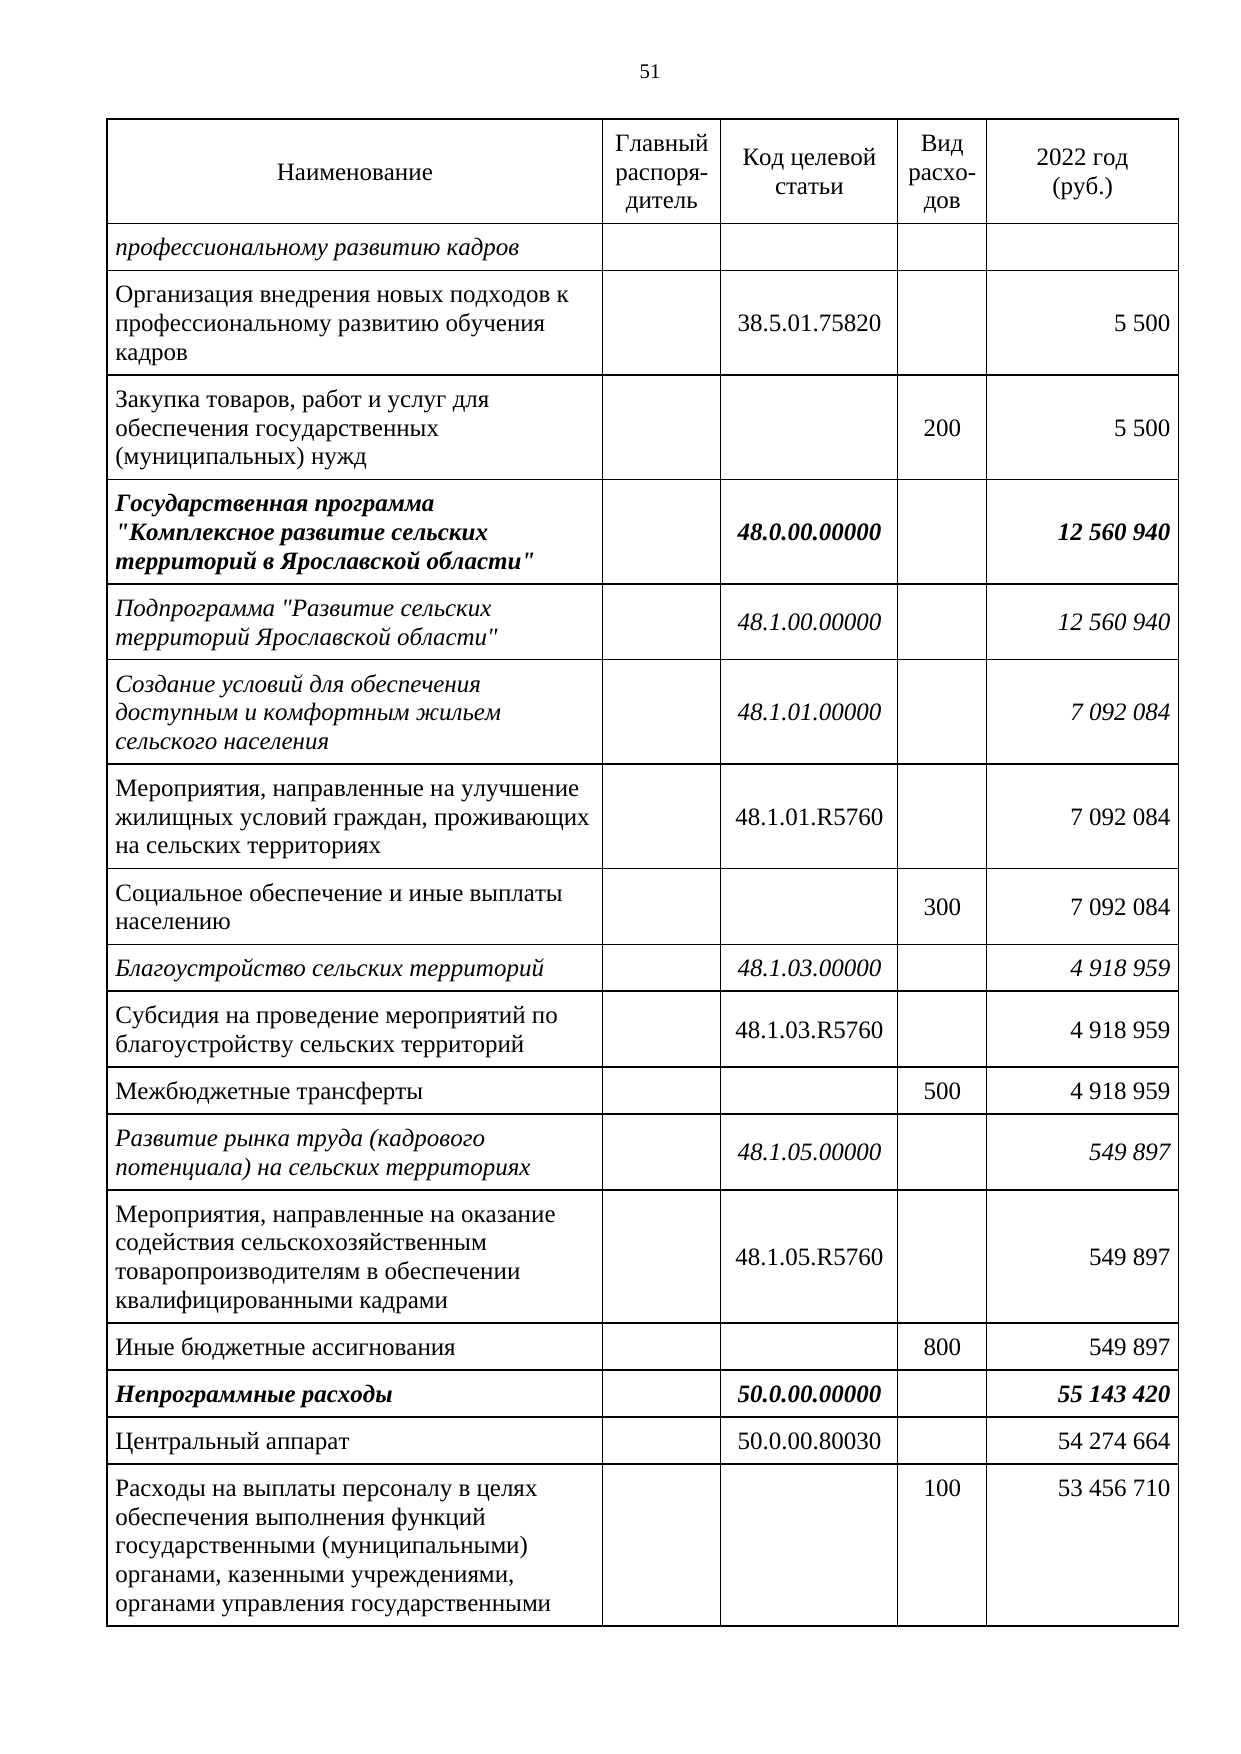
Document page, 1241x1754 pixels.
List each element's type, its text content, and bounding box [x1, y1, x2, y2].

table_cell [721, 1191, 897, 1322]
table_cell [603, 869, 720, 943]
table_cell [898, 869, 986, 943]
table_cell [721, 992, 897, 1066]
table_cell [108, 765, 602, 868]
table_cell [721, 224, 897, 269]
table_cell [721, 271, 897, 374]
table_header Вид расхо-дов [898, 120, 986, 223]
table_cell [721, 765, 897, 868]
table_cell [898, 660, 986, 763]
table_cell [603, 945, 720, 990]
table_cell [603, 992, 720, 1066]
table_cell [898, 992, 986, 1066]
table_header Наименование [108, 120, 602, 223]
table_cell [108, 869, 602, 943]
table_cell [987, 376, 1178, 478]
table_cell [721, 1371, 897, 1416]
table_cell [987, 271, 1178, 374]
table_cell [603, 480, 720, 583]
table_header Главный распоря-дитель [603, 120, 720, 223]
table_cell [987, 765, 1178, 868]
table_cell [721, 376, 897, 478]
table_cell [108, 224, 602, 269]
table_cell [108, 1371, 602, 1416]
table_header Код целевой статьи [721, 120, 897, 223]
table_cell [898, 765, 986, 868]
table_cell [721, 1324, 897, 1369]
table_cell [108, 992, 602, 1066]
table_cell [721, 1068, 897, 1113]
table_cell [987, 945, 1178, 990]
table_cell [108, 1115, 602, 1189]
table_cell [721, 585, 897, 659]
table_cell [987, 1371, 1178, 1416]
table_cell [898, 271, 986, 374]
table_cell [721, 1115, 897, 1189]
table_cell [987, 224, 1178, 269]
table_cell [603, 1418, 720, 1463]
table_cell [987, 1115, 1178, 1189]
table_header 2022 год (руб.) [987, 120, 1178, 223]
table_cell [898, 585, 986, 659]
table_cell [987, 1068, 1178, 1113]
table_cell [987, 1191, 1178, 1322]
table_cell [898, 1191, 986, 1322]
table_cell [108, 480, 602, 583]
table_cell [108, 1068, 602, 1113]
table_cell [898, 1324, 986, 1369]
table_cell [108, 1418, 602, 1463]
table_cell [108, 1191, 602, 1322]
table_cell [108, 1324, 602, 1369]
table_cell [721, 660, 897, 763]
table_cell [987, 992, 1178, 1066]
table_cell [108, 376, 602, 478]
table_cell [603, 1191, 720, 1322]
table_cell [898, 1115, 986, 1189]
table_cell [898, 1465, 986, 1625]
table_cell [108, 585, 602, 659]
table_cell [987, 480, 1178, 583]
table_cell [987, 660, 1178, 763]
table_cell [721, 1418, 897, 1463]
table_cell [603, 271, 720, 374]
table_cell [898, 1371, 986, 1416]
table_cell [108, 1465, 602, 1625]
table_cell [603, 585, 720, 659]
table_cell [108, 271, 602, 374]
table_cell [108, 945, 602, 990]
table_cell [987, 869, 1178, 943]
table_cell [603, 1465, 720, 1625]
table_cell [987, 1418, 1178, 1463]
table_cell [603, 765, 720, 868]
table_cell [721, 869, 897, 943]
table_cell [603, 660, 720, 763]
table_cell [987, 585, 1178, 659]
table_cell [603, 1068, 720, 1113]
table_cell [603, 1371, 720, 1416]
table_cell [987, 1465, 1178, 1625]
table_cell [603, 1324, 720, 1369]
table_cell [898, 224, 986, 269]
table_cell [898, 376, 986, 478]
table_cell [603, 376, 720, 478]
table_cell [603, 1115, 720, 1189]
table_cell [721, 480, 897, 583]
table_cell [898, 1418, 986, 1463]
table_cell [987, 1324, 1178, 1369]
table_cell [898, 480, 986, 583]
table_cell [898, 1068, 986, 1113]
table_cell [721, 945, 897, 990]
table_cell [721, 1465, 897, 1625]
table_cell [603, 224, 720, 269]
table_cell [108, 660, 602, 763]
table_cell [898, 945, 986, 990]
